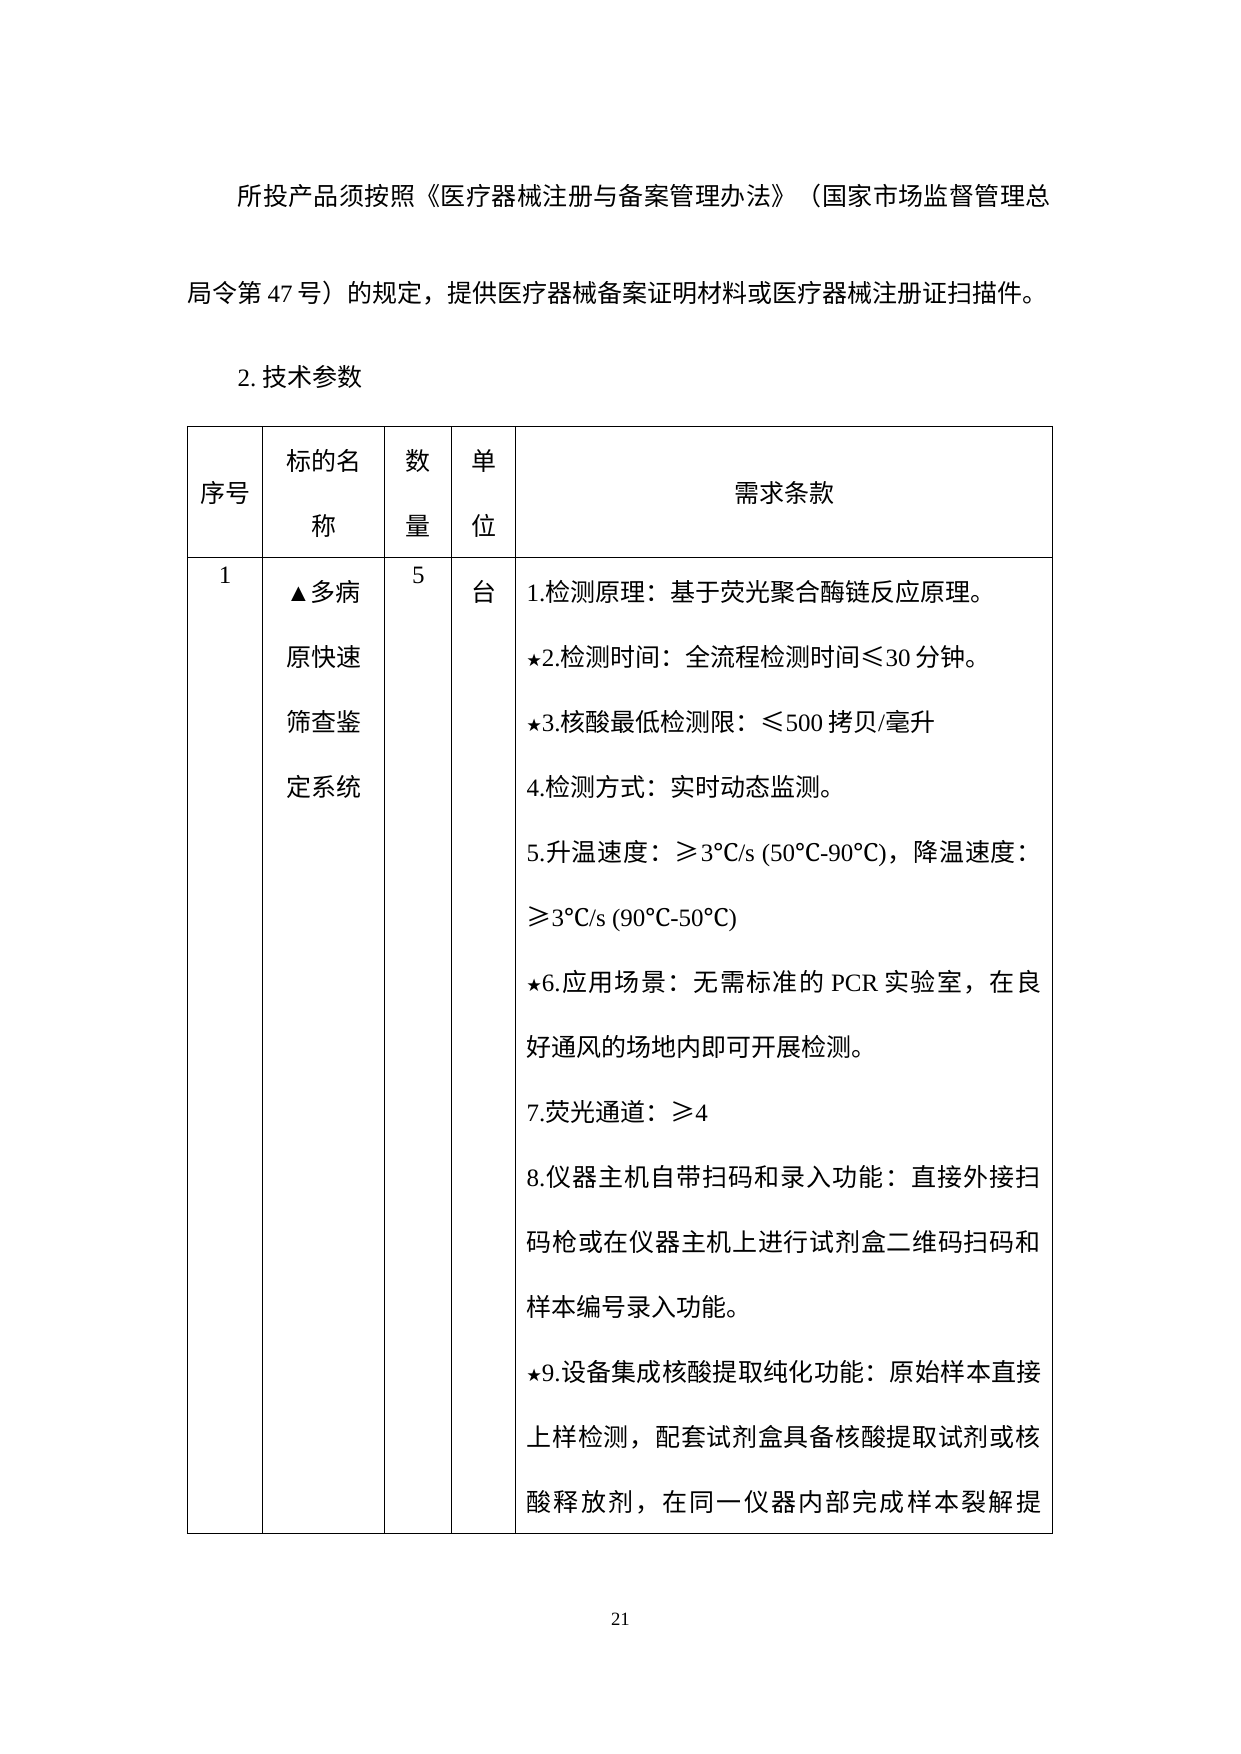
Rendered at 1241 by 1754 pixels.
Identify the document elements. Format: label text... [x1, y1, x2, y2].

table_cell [516, 558, 1052, 1533]
table_header 单位 [452, 427, 515, 557]
table_cell 台 [452, 558, 515, 1533]
table_header 数量 [385, 427, 451, 557]
table_header 标的名称 [263, 427, 384, 557]
table_cell ▲多病原快速筛查鉴定系统 [263, 558, 384, 1533]
table_header 需求条款 [516, 427, 1052, 557]
table_cell 5 [385, 558, 451, 1533]
table_header 序号 [188, 427, 262, 557]
table_cell 1 [188, 558, 262, 1533]
text 2. 技术参数 [187, 343, 1053, 408]
text 所投产品须按照《医疗器械注册与备案管理办法》（国家市场监督管理总局令第47号）的规定，提供医疗器械备案证明材料或医疗器械注册证扫描件。 [187, 162, 1053, 324]
